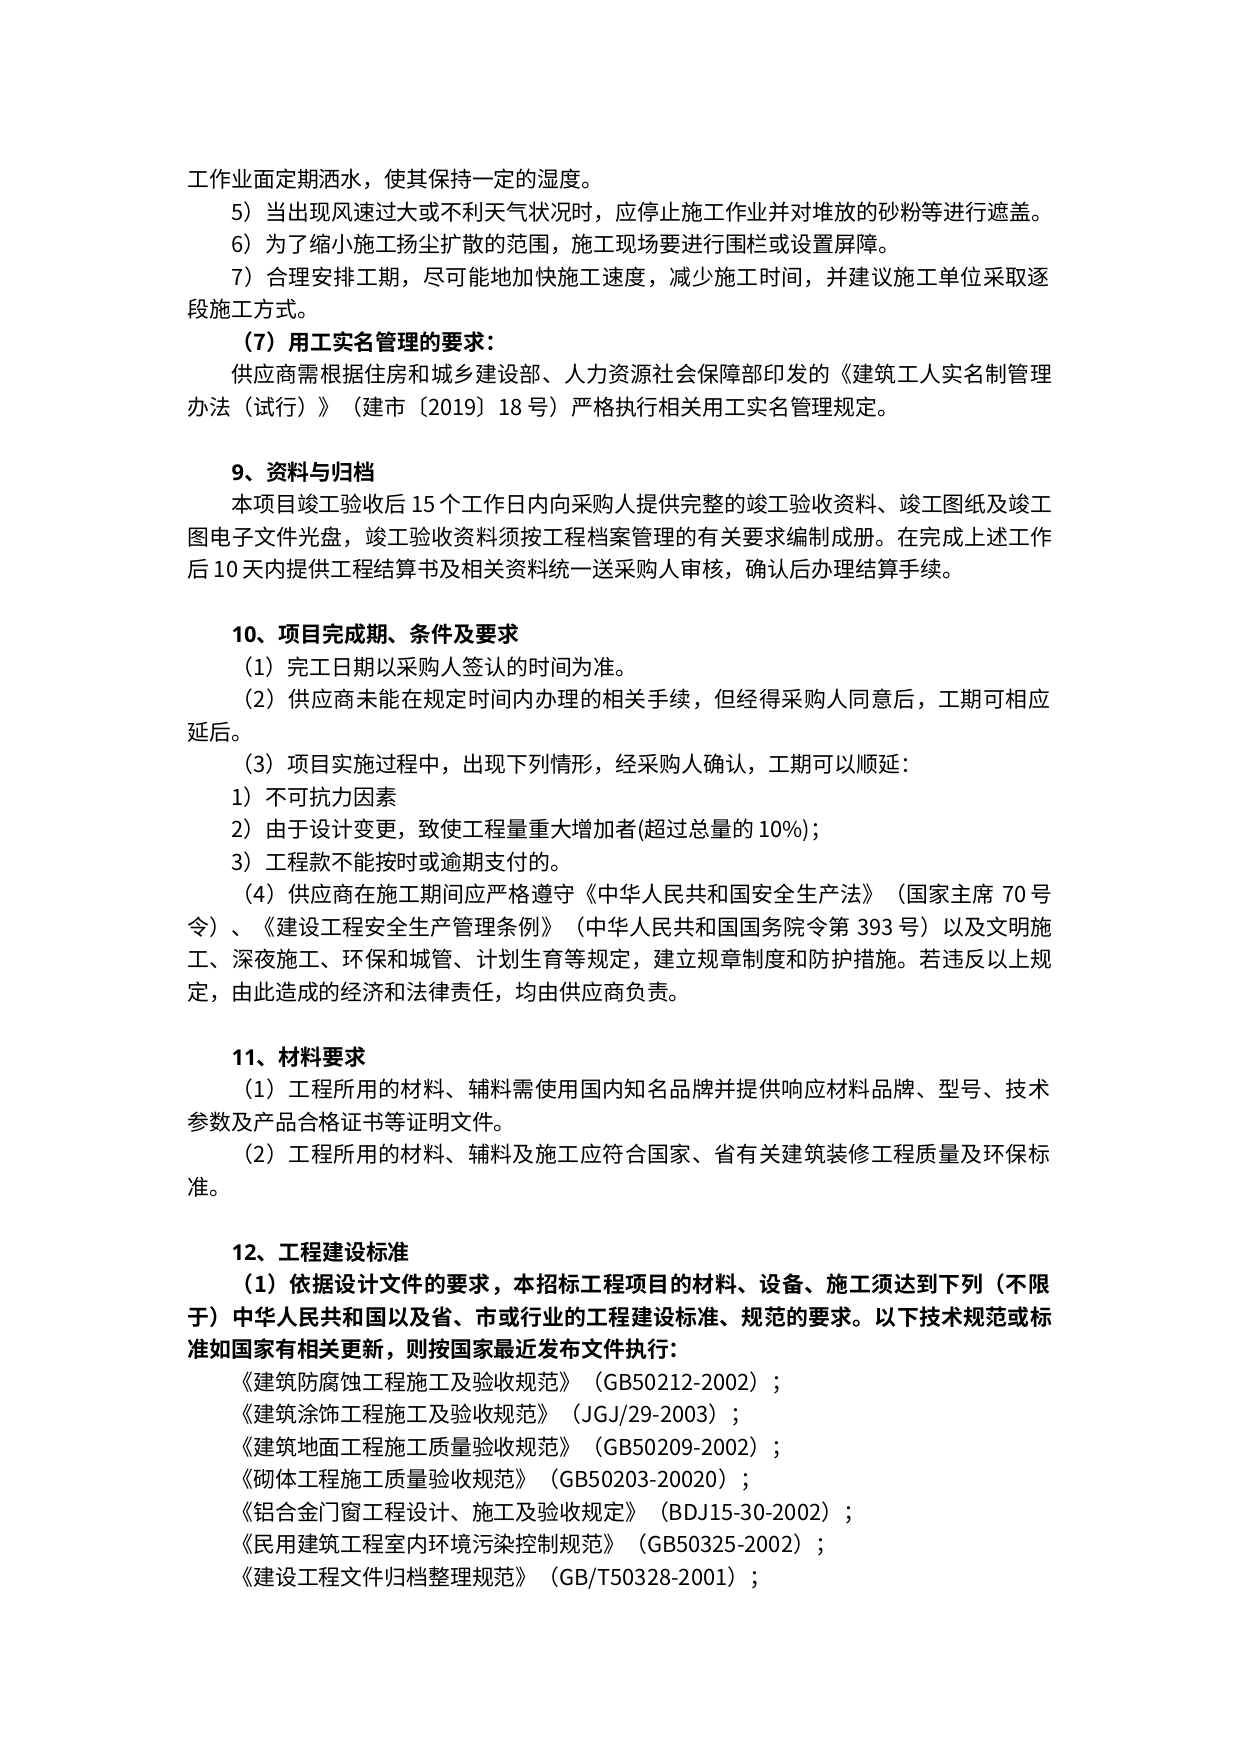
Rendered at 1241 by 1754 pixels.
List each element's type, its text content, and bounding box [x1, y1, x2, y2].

text （1）完工日期以采购人签认的时间为准。 [187, 649, 1053, 682]
text 本项目竣工验收后15个工作日内向采购人提供完整的竣工验收资料、竣工图纸及竣工图电子文件光盘，竣工验收资料须按工程档案管理的有关要求编制成册。在完成上述工作后10天内提供工程结算书及相关资料统一送采购人审核，确认后办理结算手续。 [187, 487, 1053, 584]
text （7）用工实名管理的要求： [187, 324, 1053, 357]
text 《建筑地面工程施工质量验收规范》（GB50209-2002）； [187, 1429, 1053, 1462]
text 10、项目完成期、条件及要求 [187, 617, 1053, 649]
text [187, 162, 1053, 194]
text 2）由于设计变更，致使工程量重大增加者(超过总量的10%)； [187, 812, 1053, 844]
text 《民用建筑工程室内环境污染控制规范》（GB50325-2002）； [187, 1527, 1053, 1559]
text 《建设工程文件归档整理规范》（GB/T50328-2001）； [187, 1559, 1053, 1592]
text （4）供应商在施工期间应严格遵守《中华人民共和国安全生产法》（国家主席70号令）、《建设工程安全生产管理条例》（中华人民共和国国务院令第393号）以及文明施工、深夜施工、环保和城管、计划生育等规定，建立规章制度和防护措施。若违反以上规定，由此造成的经济和法律责任，均由供应商负责。 [187, 877, 1053, 1007]
text 6）为了缩小施工扬尘扩散的范围，施工现场要进行围栏或设置屏障。 [187, 227, 1053, 259]
text 7）合理安排工期，尽可能地加快施工速度，减少施工时间，并建议施工单位采取逐段施工方式。 [187, 259, 1053, 324]
text 9、资料与归档 [187, 454, 1053, 487]
text 5）当出现风速过大或不利天气状况时，应停止施工作业并对堆放的砂粉等进行遮盖。 [187, 194, 1053, 227]
text 12、工程建设标准 [187, 1234, 1053, 1267]
text 《铝合金门窗工程设计、施工及验收规定》（BDJ15-30-2002）； [187, 1494, 1053, 1527]
text 供应商需根据住房和城乡建设部、人力资源社会保障部印发的《建筑工人实名制管理办法（试行）》（建市〔2019〕18号）严格执行相关用工实名管理规定。 [187, 357, 1053, 422]
text （1）依据设计文件的要求，本招标工程项目的材料、设备、施工须达到下列（不限于）中华人民共和国以及省、市或行业的工程建设标准、规范的要求。以下技术规范或标准如国家有相关更新，则按国家最近发布文件执行： [187, 1267, 1053, 1364]
text 《砌体工程施工质量验收规范》（GB50203-20020）； [187, 1462, 1053, 1494]
text 3）工程款不能按时或逾期支付的。 [187, 844, 1053, 877]
text 《建筑涂饰工程施工及验收规范》（JGJ/29-2003）； [187, 1397, 1053, 1429]
text 11、材料要求 [187, 1039, 1053, 1072]
text 1）不可抗力因素 [187, 779, 1053, 812]
text 《建筑防腐蚀工程施工及验收规范》（GB50212-2002）； [187, 1364, 1053, 1397]
text （3）项目实施过程中，出现下列情形，经采购人确认，工期可以顺延： [187, 747, 1053, 779]
text （2）工程所用的材料、辅料及施工应符合国家、省有关建筑装修工程质量及环保标准。 [187, 1137, 1053, 1202]
text （1）工程所用的材料、辅料需使用国内知名品牌并提供响应材料品牌、型号、技术参数及产品合格证书等证明文件。 [187, 1072, 1053, 1137]
text （2）供应商未能在规定时间内办理的相关手续，但经得采购人同意后，工期可相应延后。 [187, 682, 1053, 747]
